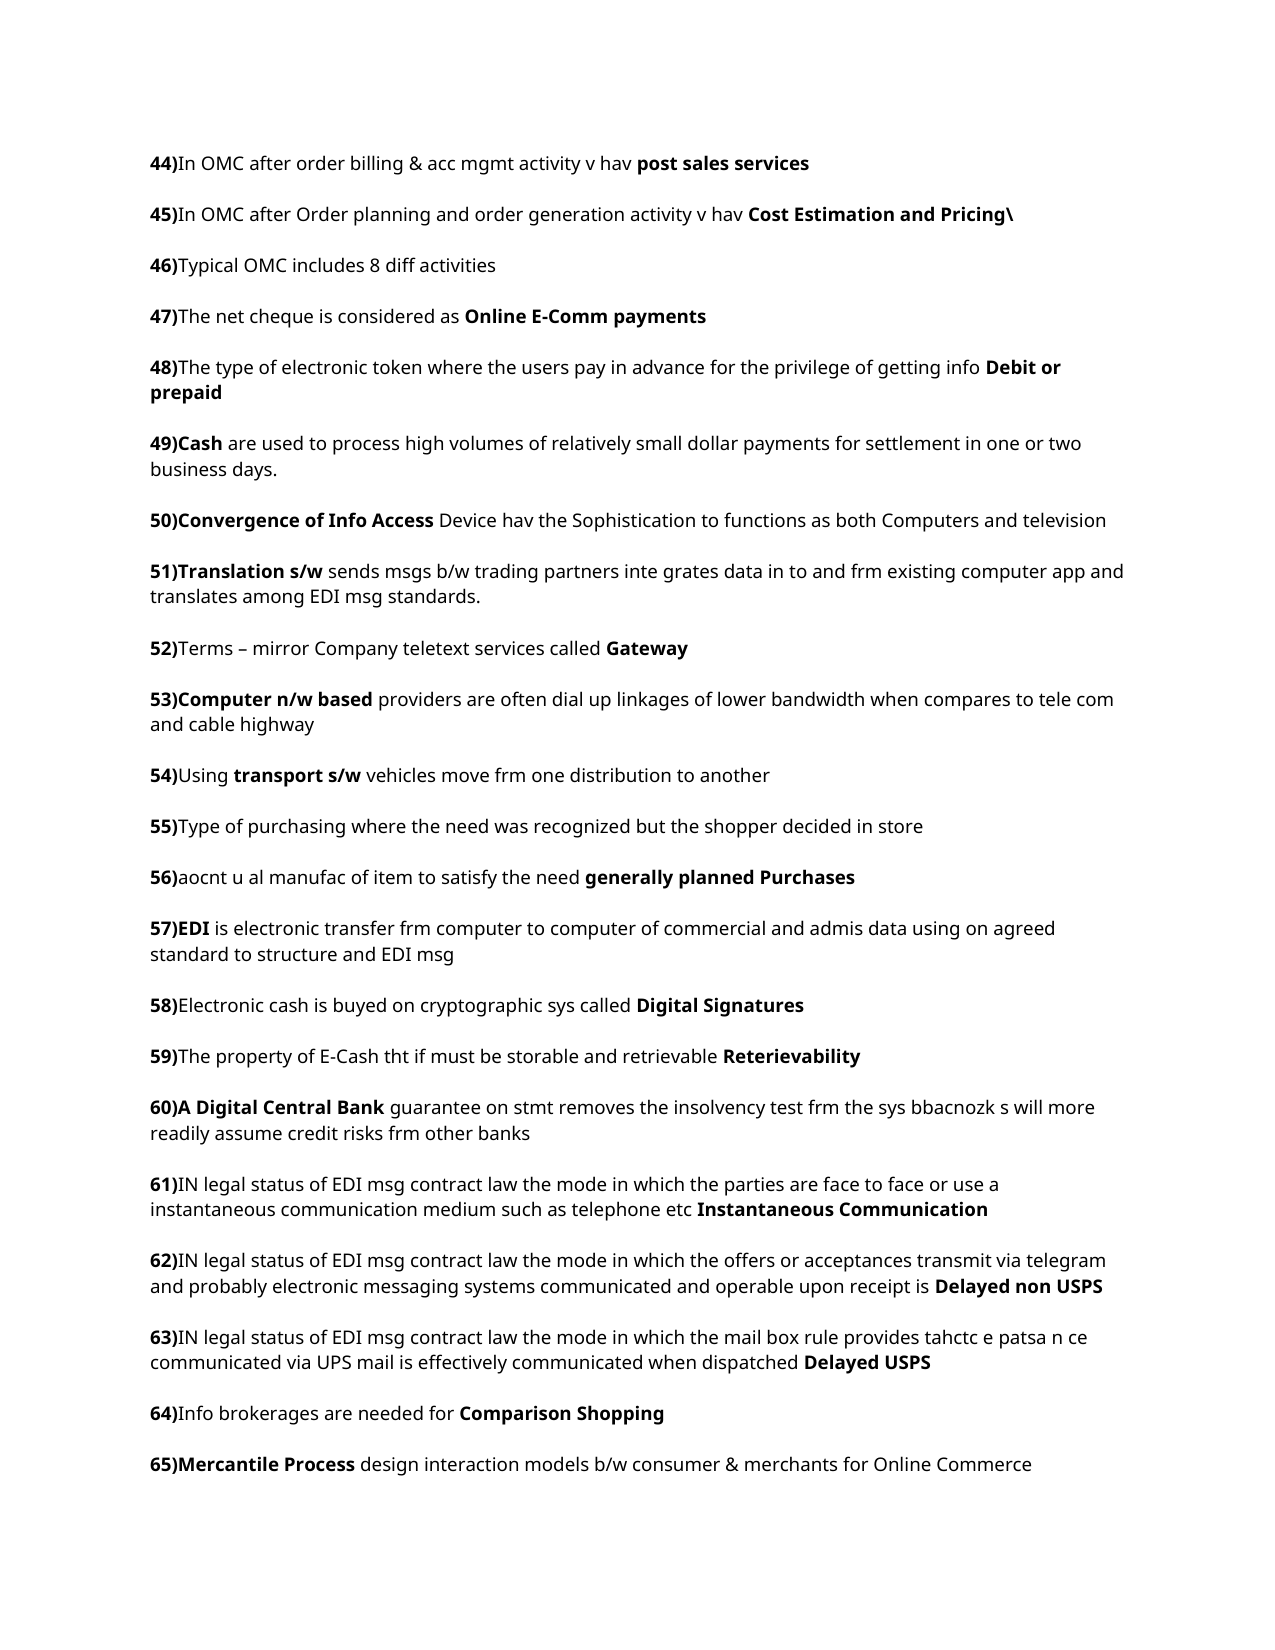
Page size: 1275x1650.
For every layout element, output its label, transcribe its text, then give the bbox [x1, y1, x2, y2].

text 49)Cash are used to process high volumes of relatively small dollar payments for settlement in one or two business days. [150, 431, 1125, 482]
text 45)In OMC after Order planning and order generation activity v hav Cost Estimation and Pricing\ [150, 201, 1125, 227]
text 55)Type of purchasing where the need was recognized but the shopper decided in store [150, 813, 1125, 839]
text 57)EDI is electronic transfer frm computer to computer of commercial and admis data using on agreed standard to structure and EDI msg [150, 916, 1125, 967]
text 53)Computer n/w based providers are often dial up linkages of lower bandwidth when compares to tele com and cable highway [150, 686, 1125, 737]
text 50)Convergence of Info Access Device hav the Sophistication to functions as both Computers and television [150, 507, 1125, 533]
text 62)IN legal status of EDI msg contract law the mode in which the offers or acceptances transmit via telegram and probably electronic messaging systems communicated and operable upon receipt is Delayed non USPS [150, 1247, 1125, 1298]
text 54)Using transport s/w vehicles move frm one distribution to another [150, 762, 1125, 788]
text 61)IN legal status of EDI msg contract law the mode in which the parties are face to face or use a instantaneous communication medium such as telephone etc Instantaneous Communication [150, 1171, 1125, 1222]
text 65)Mercantile Process design interaction models b/w consumer & merchants for Online Commerce [150, 1452, 1125, 1477]
text 47)The net cheque is considered as Online E-Comm payments [150, 303, 1125, 329]
text 58)Electronic cash is buyed on cryptographic sys called Digital Signatures [150, 992, 1125, 1018]
text 56)aocnt u al manufac of item to satisfy the need generally planned Purchases [150, 864, 1125, 890]
text 52)Terms – mirror Company teletext services called Gateway [150, 635, 1125, 660]
text 46)Typical OMC includes 8 diff activities [150, 252, 1125, 278]
text 48)The type of electronic token where the users pay in advance for the privilege of getting info Debit or prepaid [150, 354, 1125, 405]
text 60)A Digital Central Bank guarantee on stmt removes the insolvency test frm the sys bbacnozk s will more readily assume credit risks frm other banks [150, 1094, 1125, 1145]
text 44)In OMC after order billing & acc mgmt activity v hav post sales services [150, 150, 1125, 176]
text 59)The property of E-Cash tht if must be storable and retrievable Reterievability [150, 1043, 1125, 1069]
text 51)Translation s/w sends msgs b/w trading partners inte grates data in to and frm existing computer app and translates among EDI msg standards. [150, 558, 1125, 609]
text 64)Info brokerages are needed for Comparison Shopping [150, 1401, 1125, 1426]
text 63)IN legal status of EDI msg contract law the mode in which the mail box rule provides tahctc e patsa n ce communicated via UPS mail is effectively communicated when dispatched Delayed USPS [150, 1324, 1125, 1375]
